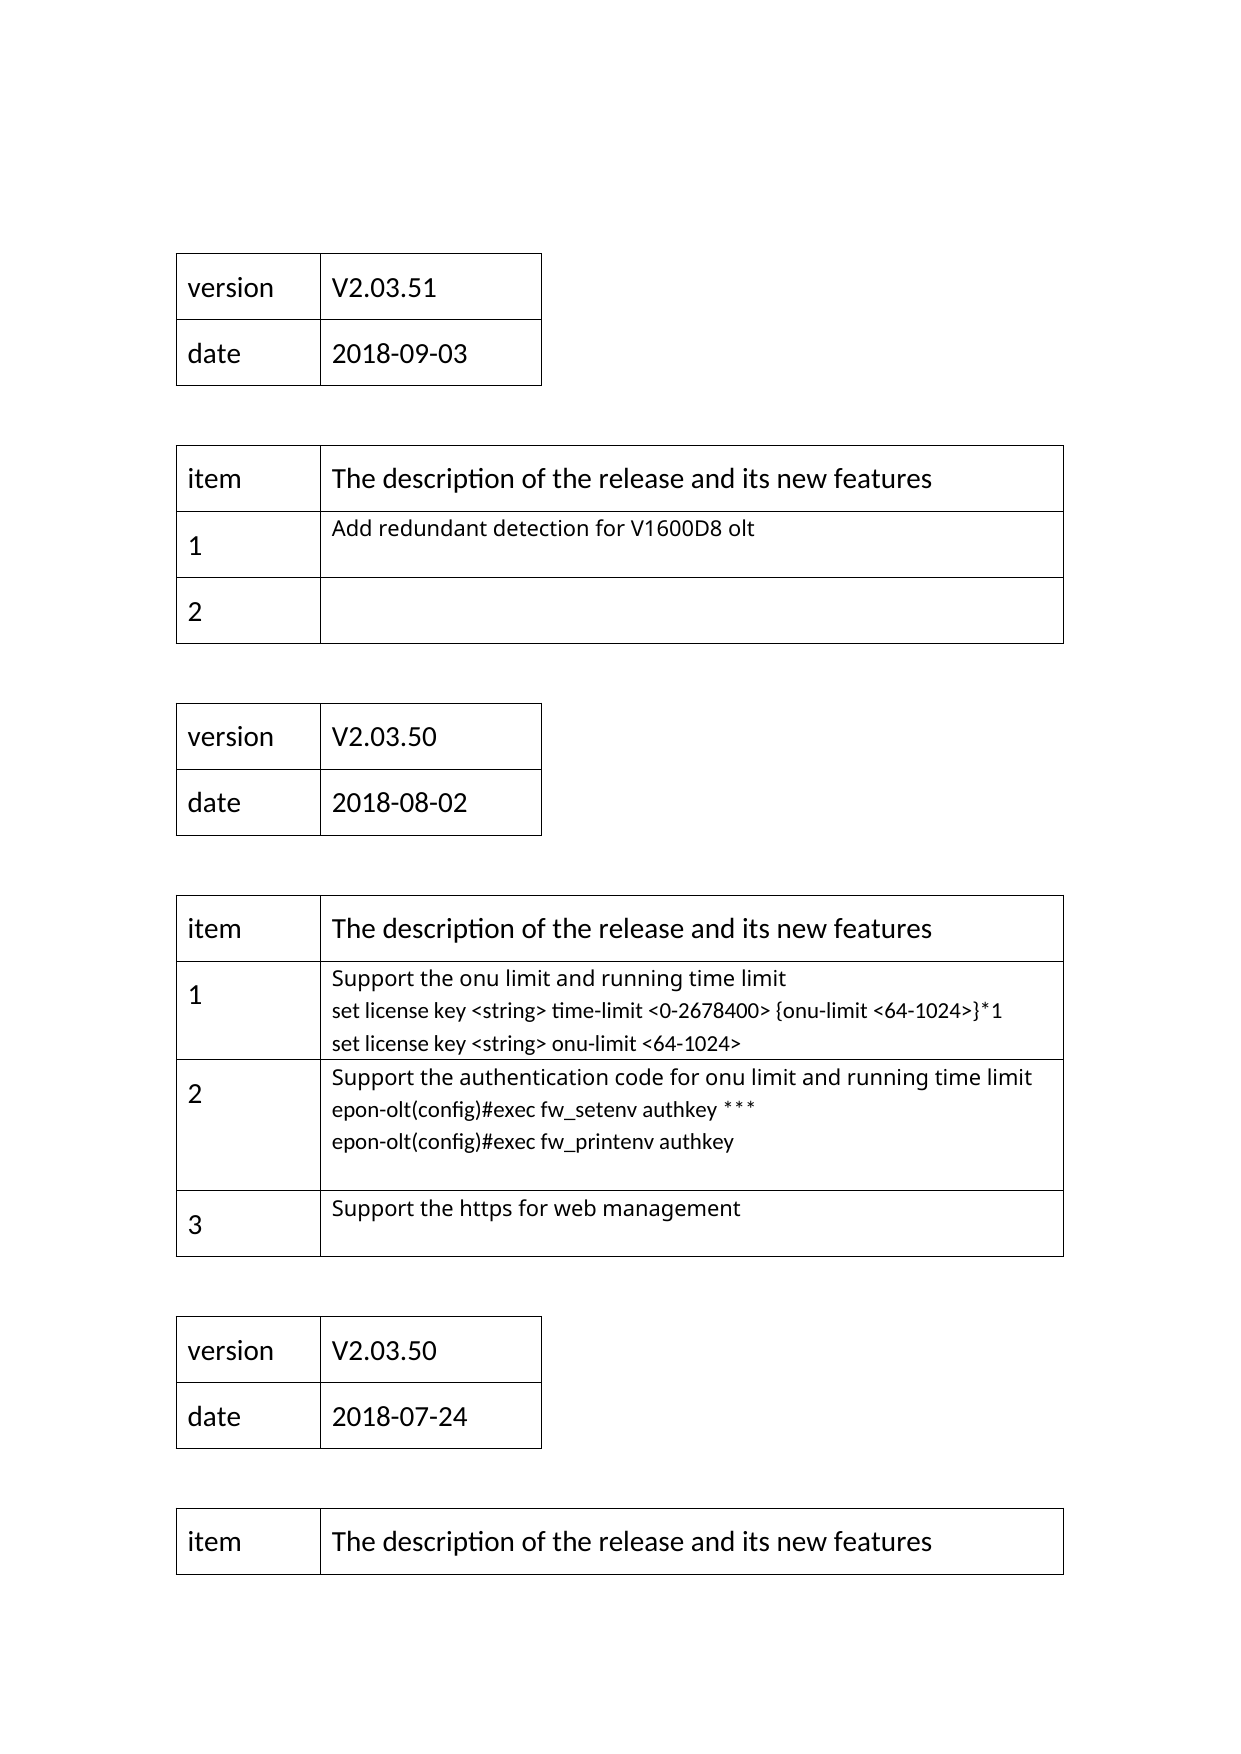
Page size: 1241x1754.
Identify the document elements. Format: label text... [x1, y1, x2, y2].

table_cell 2 [177, 1060, 320, 1190]
table_header V2.03.50 [321, 704, 541, 769]
table_cell Support the https for web management [321, 1191, 1063, 1256]
table_cell 3 [177, 1191, 320, 1256]
table_cell Add redundant detection for V1600D8 olt [321, 512, 1063, 577]
table_cell Support the authentication code for onu limit and running time limit epon-olt(config)#exec fw_setenv authkey *** epon-olt(config)#exec fw_printenv authkey [321, 1060, 1063, 1190]
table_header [321, 446, 1063, 511]
table_header The description of the release and its new features [321, 896, 1063, 961]
table_cell 1 [177, 962, 320, 1059]
table_cell date [177, 1383, 320, 1448]
table_header V2.03.51 [321, 254, 541, 319]
table_header version [177, 704, 320, 769]
table_header The description of the release and its new features [321, 1509, 1063, 1574]
table_header item [177, 1509, 320, 1574]
table_cell Support the onu limit and running time limit set license key <string> time-limit <0-2678400> {onu-limit <64-1024>}*1 set license key <string> onu-limit <64-1024> [321, 962, 1063, 1059]
table_header version [177, 1317, 320, 1382]
table_cell date [177, 320, 320, 385]
table_cell 2018-09-03 [321, 320, 541, 385]
table_cell date [177, 770, 320, 835]
table_header V2.03.50 [321, 1317, 541, 1382]
table_header item [177, 896, 320, 961]
table_cell [321, 578, 1063, 643]
table_header version [177, 254, 320, 319]
table_cell 2018-07-24 [321, 1383, 541, 1448]
table_cell 1 [177, 512, 320, 577]
table_header item [177, 446, 320, 511]
table_cell 2018-08-02 [321, 770, 541, 835]
table_cell 2 [177, 578, 320, 643]
